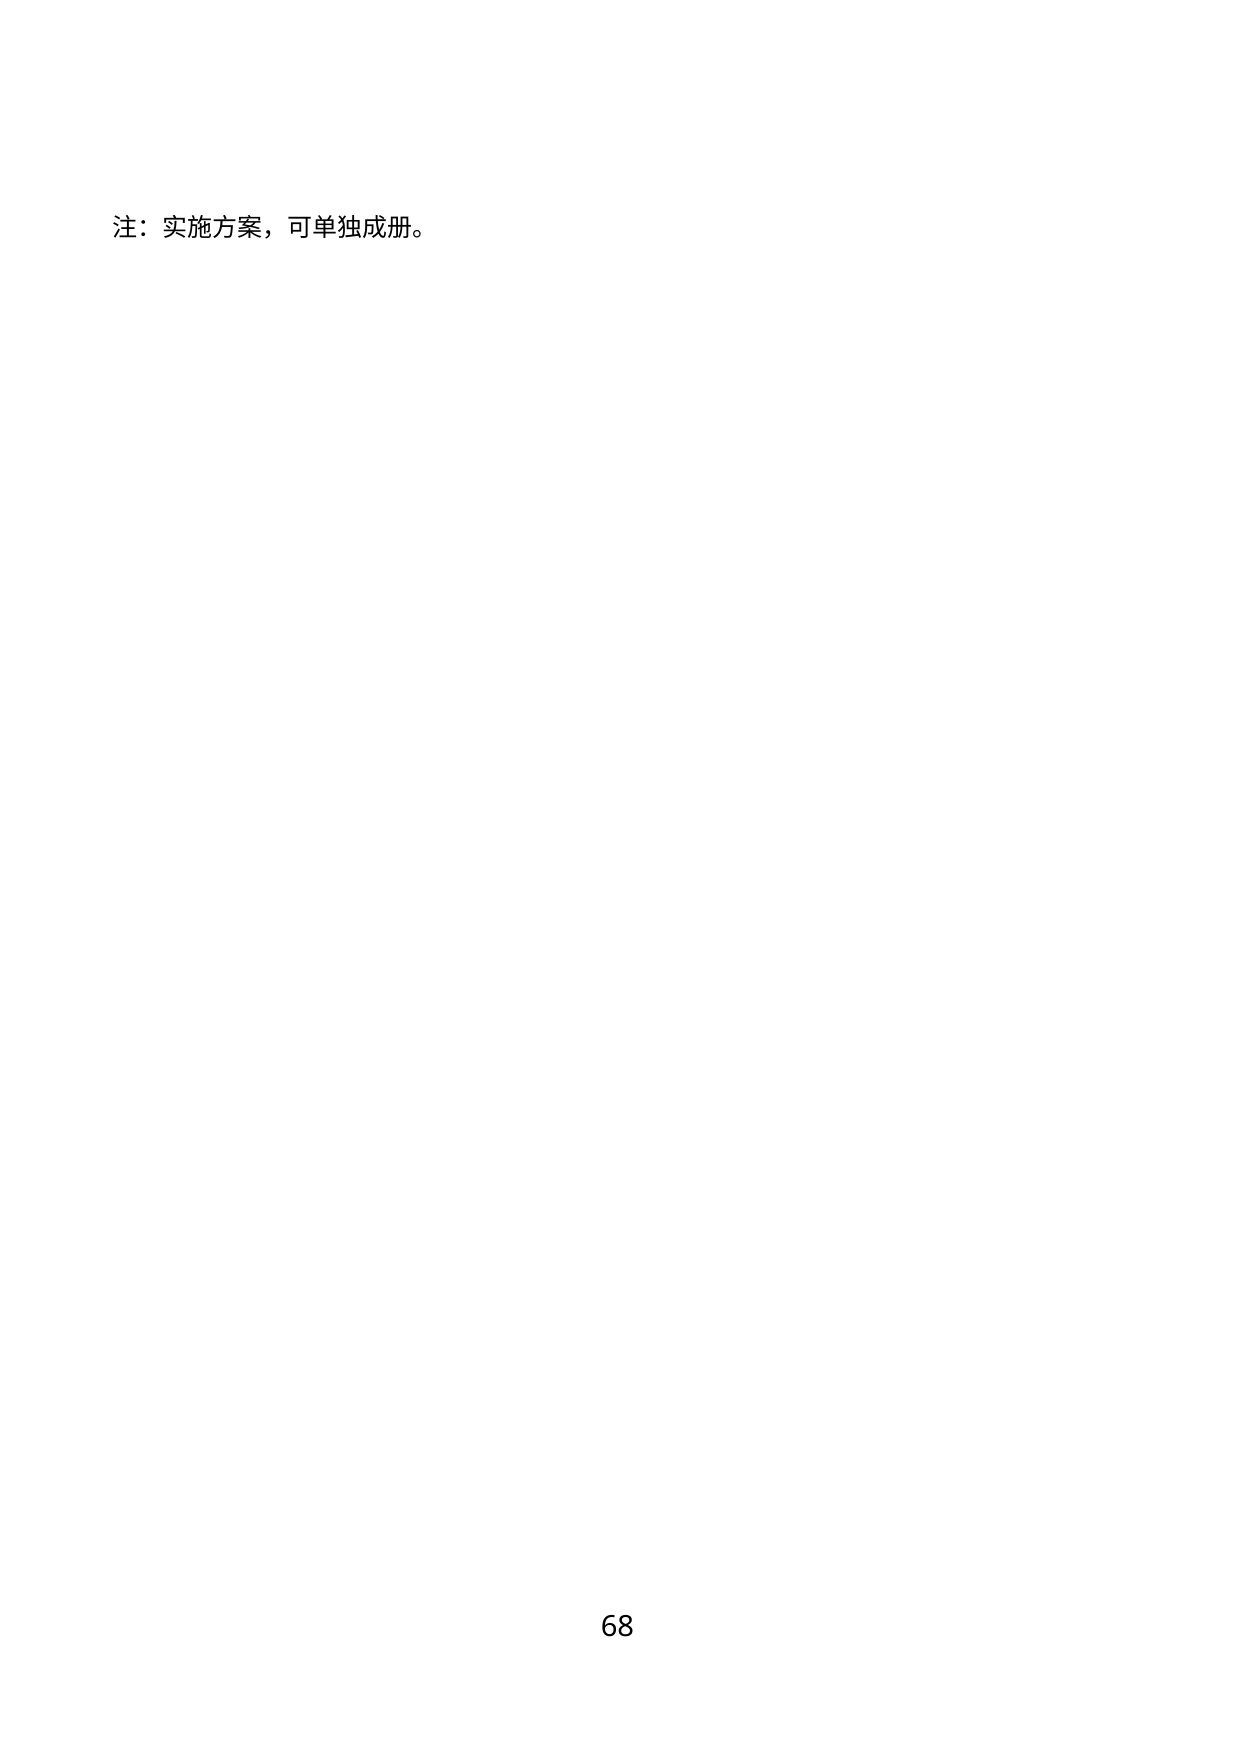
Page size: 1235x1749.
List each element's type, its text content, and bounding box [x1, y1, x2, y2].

text 注：实施方案，可单独成册。 [112, 207, 1122, 244]
